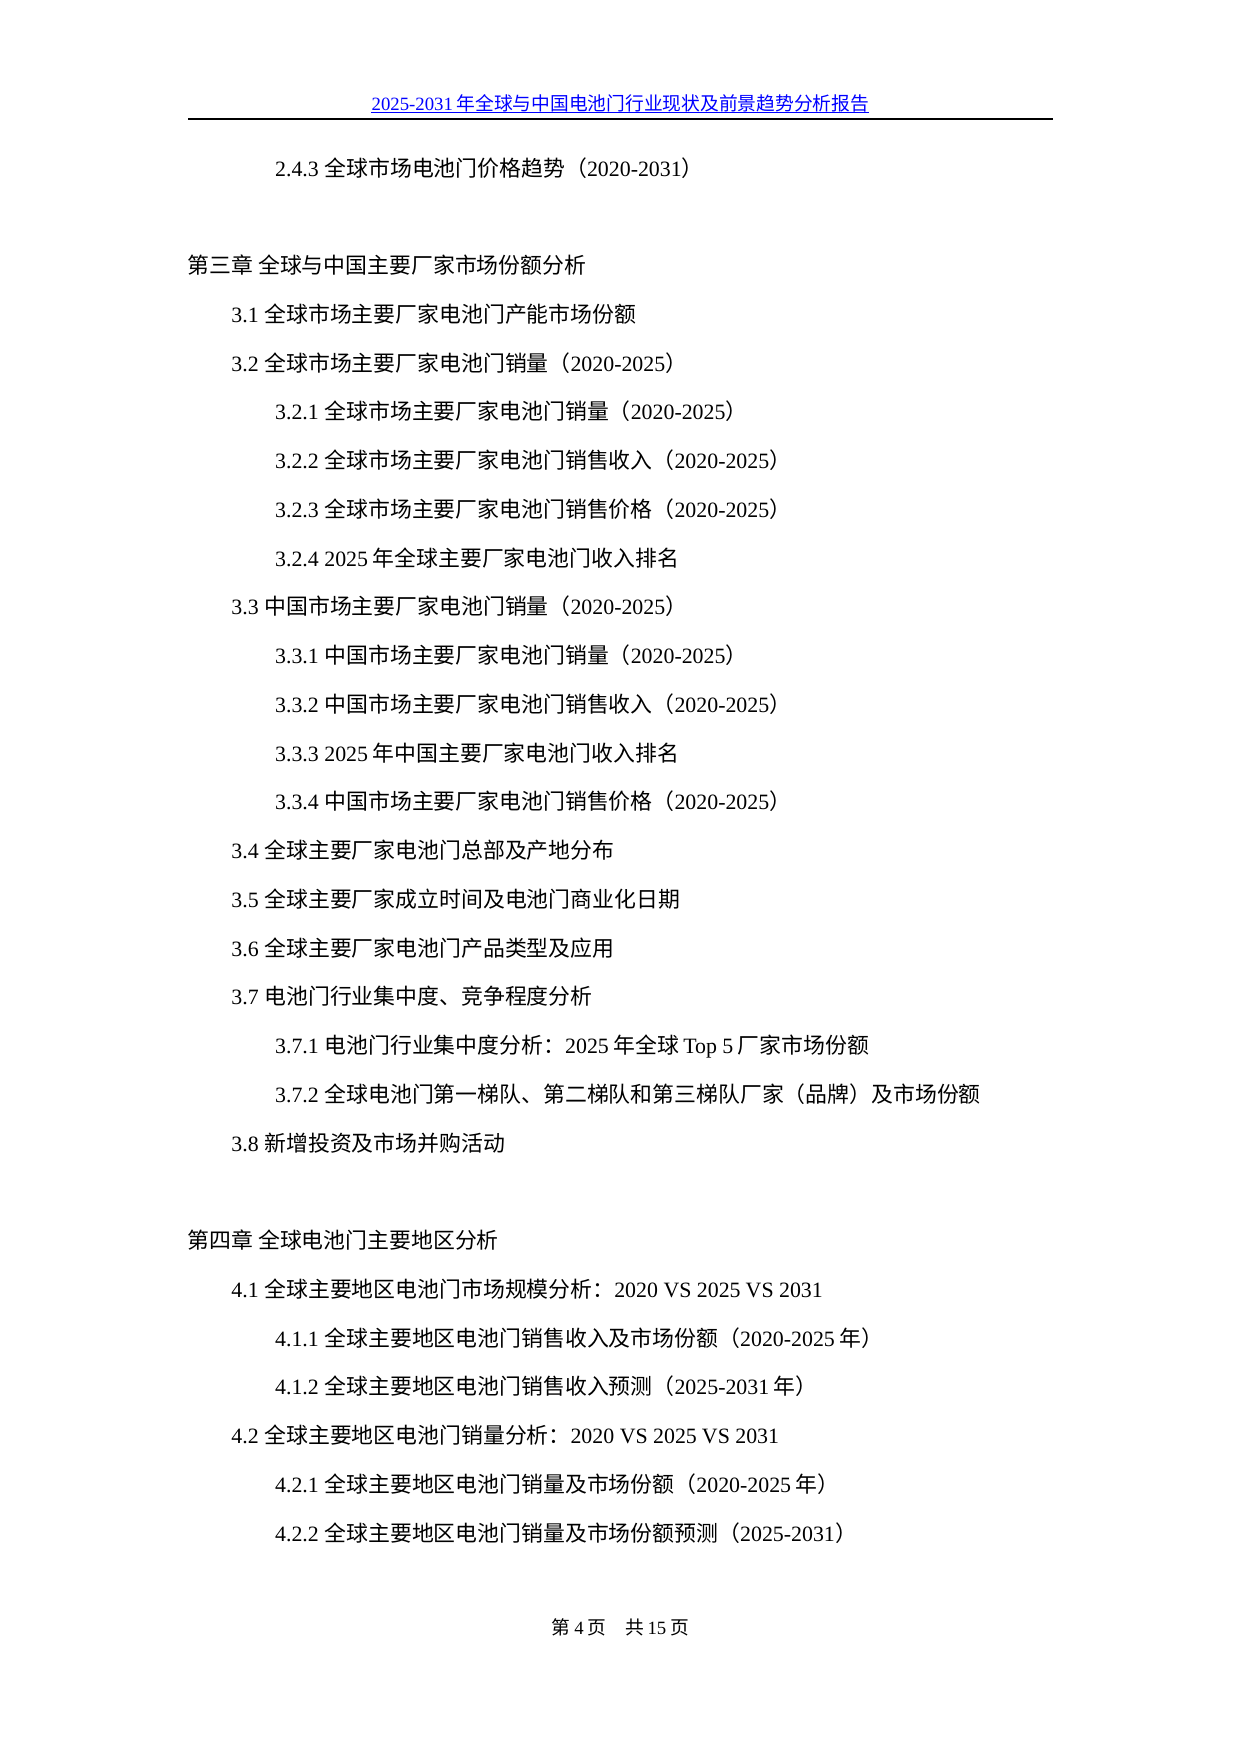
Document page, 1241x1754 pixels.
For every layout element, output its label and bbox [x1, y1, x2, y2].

text [187, 150, 1053, 1548]
